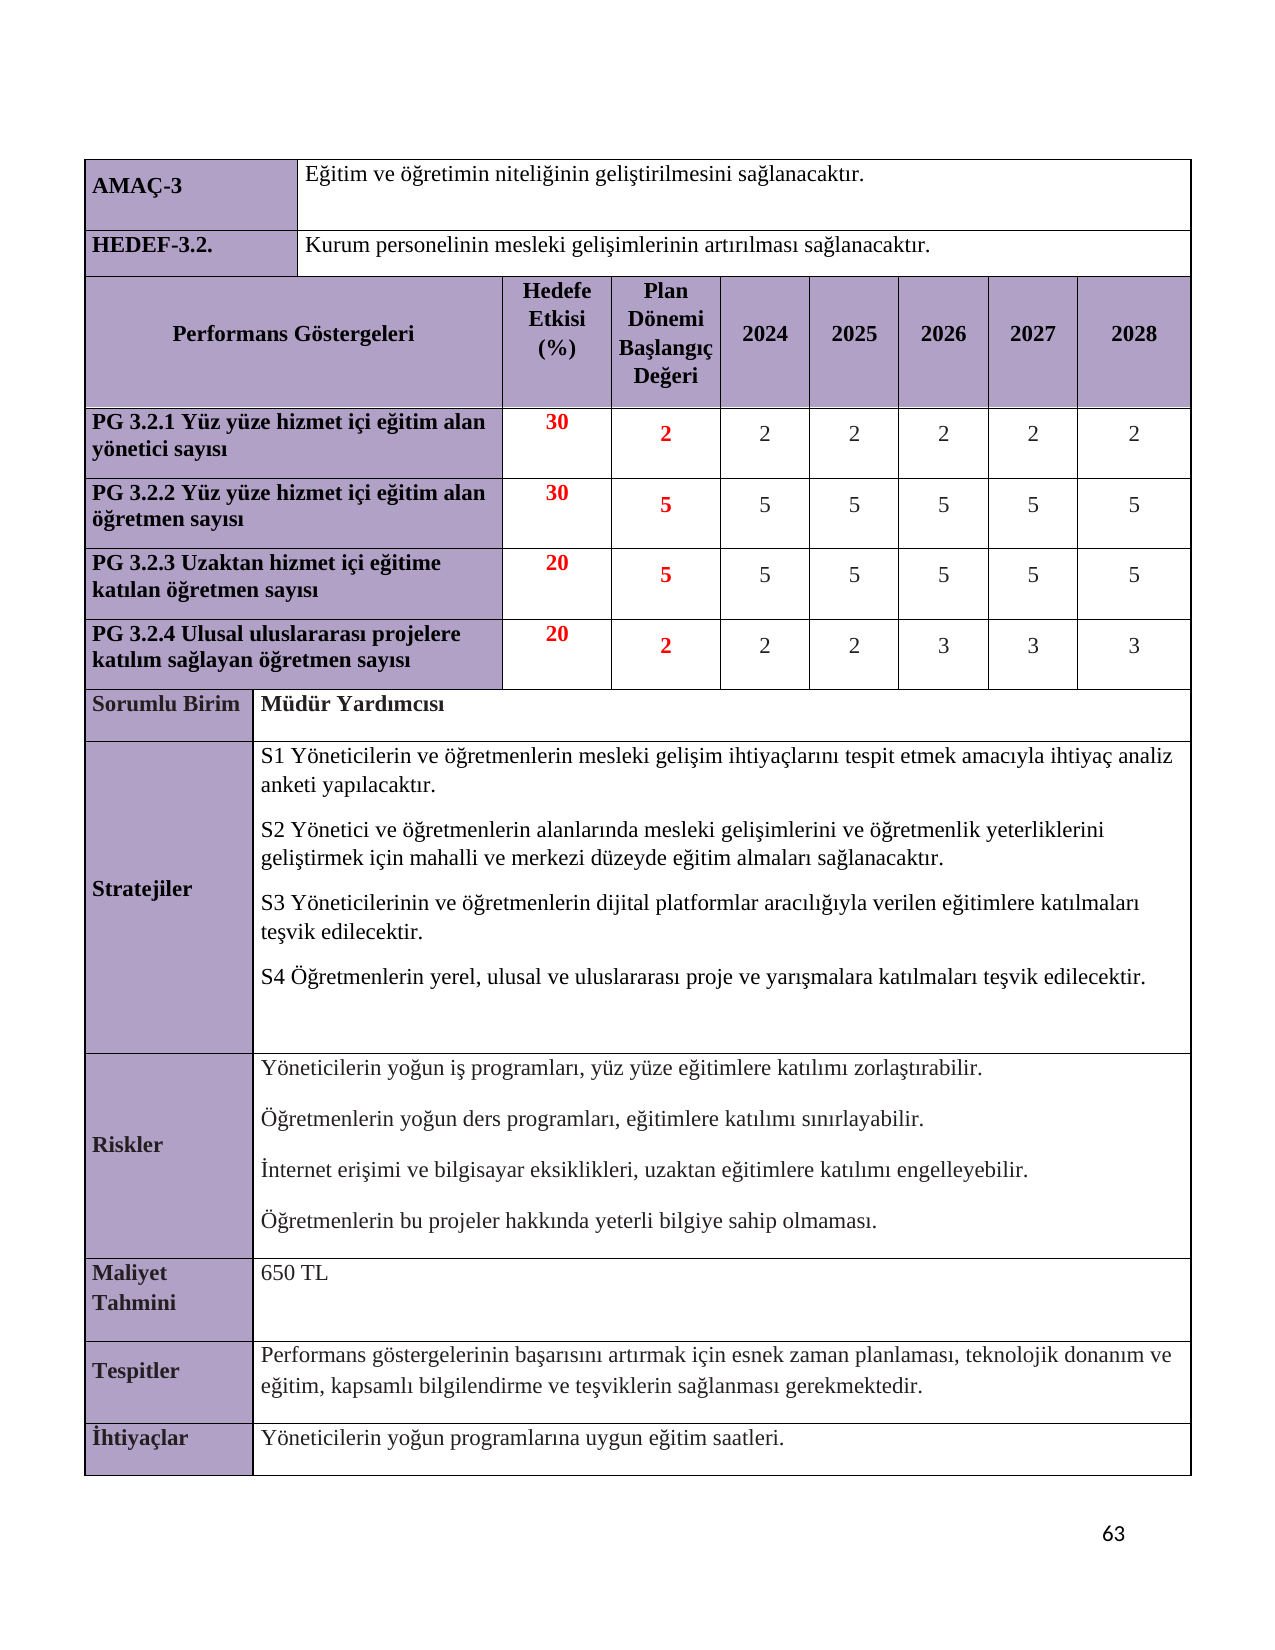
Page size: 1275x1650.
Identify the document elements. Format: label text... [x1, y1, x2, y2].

table_cell PG 3.2.3 Uzaktan hizmet içi eğitime katılan öğretmen sayısı [86, 549, 502, 619]
table_cell 5 [899, 549, 988, 619]
table_cell Stratejiler [86, 742, 252, 1053]
table_cell PG 3.2.2 Yüz yüze hizmet içi eğitim alan öğretmen sayısı [86, 479, 502, 548]
table_cell 20 [503, 549, 611, 619]
table_cell 2 [612, 409, 720, 478]
table_cell Riskler [86, 1054, 252, 1258]
table_cell 5 [810, 549, 898, 619]
table_cell 2025 [810, 277, 898, 407]
table_cell 5 [899, 479, 988, 548]
table_cell Eğitim ve öğretimin niteliğinin geliştirilmesini sağlanacaktır. [298, 160, 1190, 230]
table_cell 2 [989, 409, 1077, 478]
table_cell 20 [503, 620, 611, 689]
table_cell 5 [612, 549, 720, 619]
table_cell PG 3.2.4 Ulusal uluslararası projelere katılım sağlayan öğretmen sayısı [86, 620, 502, 689]
table_cell PG 3.2.1 Yüz yüze hizmet içi eğitim alan yönetici sayısı [86, 409, 502, 478]
table_cell AMAÇ-3 [86, 160, 297, 230]
table_cell Müdür Yardımcısı [254, 690, 1190, 741]
table_cell 2027 [989, 277, 1077, 407]
table_cell 5 [810, 479, 898, 548]
table_cell İhtiyaçlar [86, 1424, 252, 1475]
table_cell 2 [810, 409, 898, 478]
table_cell 30 [503, 479, 611, 548]
table_cell 5 [989, 549, 1077, 619]
table_cell HEDEF-3.2. [86, 231, 297, 276]
table_cell 2028 [1078, 277, 1190, 407]
table_cell S1 Yöneticilerin ve öğretmenlerin mesleki gelişim ihtiyaçlarını tespit etmek amacıyla ihtiyaç analiz anketi yapılacaktır. S2 Yönetici ve öğretmenlerin alanlarında mesleki gelişimlerini ve öğretmenlik yeterliklerini geliştirmek için mahalli ve merkezi düzeyde eğitim almaları sağlanacaktır. S3 Yöneticilerinin ve öğretmenlerin dijital platformlar aracılığıyla verilen eğitimlere katılmaları teşvik edilecektir. S4 Öğretmenlerin yerel, ulusal ve uluslararası proje ve yarışmalara katılmaları teşvik edilecektir. [254, 742, 1190, 1053]
table_cell 2026 [899, 277, 988, 407]
table_cell 5 [989, 479, 1077, 548]
table_cell 5 [721, 549, 809, 619]
table_cell 5 [721, 479, 809, 548]
table_cell 2 [899, 409, 988, 478]
table_cell Kurum personelinin mesleki gelişimlerinin artırılması sağlanacaktır. [298, 231, 1190, 276]
table_cell 5 [1078, 549, 1190, 619]
table_cell 2 [612, 620, 720, 689]
table_cell Sorumlu Birim [86, 690, 252, 741]
table_cell 3 [989, 620, 1077, 689]
table_cell 2 [810, 620, 898, 689]
table_cell 2024 [721, 277, 809, 407]
table_cell Maliyet Tahmini [86, 1259, 252, 1341]
table_cell Performans göstergelerinin başarısını artırmak için esnek zaman planlaması, teknolojik donanım ve eğitim, kapsamlı bilgilendirme ve teşviklerin sağlanması gerekmektedir. [254, 1342, 1190, 1423]
table_cell Tespitler [86, 1342, 252, 1423]
table_cell 5 [612, 479, 720, 548]
table_cell Performans Göstergeleri [86, 277, 502, 407]
table_cell 30 [503, 409, 611, 478]
table_cell 3 [899, 620, 988, 689]
table_cell Plan Dönemi Başlangıç Değeri [612, 277, 720, 407]
table_cell 2 [721, 620, 809, 689]
table_cell 2 [721, 409, 809, 478]
table_cell Yöneticilerin yoğun iş programları, yüz yüze eğitimlere katılımı zorlaştırabilir. Öğretmenlerin yoğun ders programları, eğitimlere katılımı sınırlayabilir. İnternet erişimi ve bilgisayar eksiklikleri, uzaktan eğitimlere katılımı engelleyebilir. Öğretmenlerin bu projeler hakkında yeterli bilgiye sahip olmaması. [254, 1054, 1190, 1258]
table_cell Hedefe Etkisi (%) [503, 277, 611, 407]
table_cell 2 [1078, 409, 1190, 478]
table_cell 5 [1078, 479, 1190, 548]
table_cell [254, 1424, 1190, 1475]
table_cell 3 [1078, 620, 1190, 689]
table_cell 650 TL [254, 1259, 1190, 1341]
